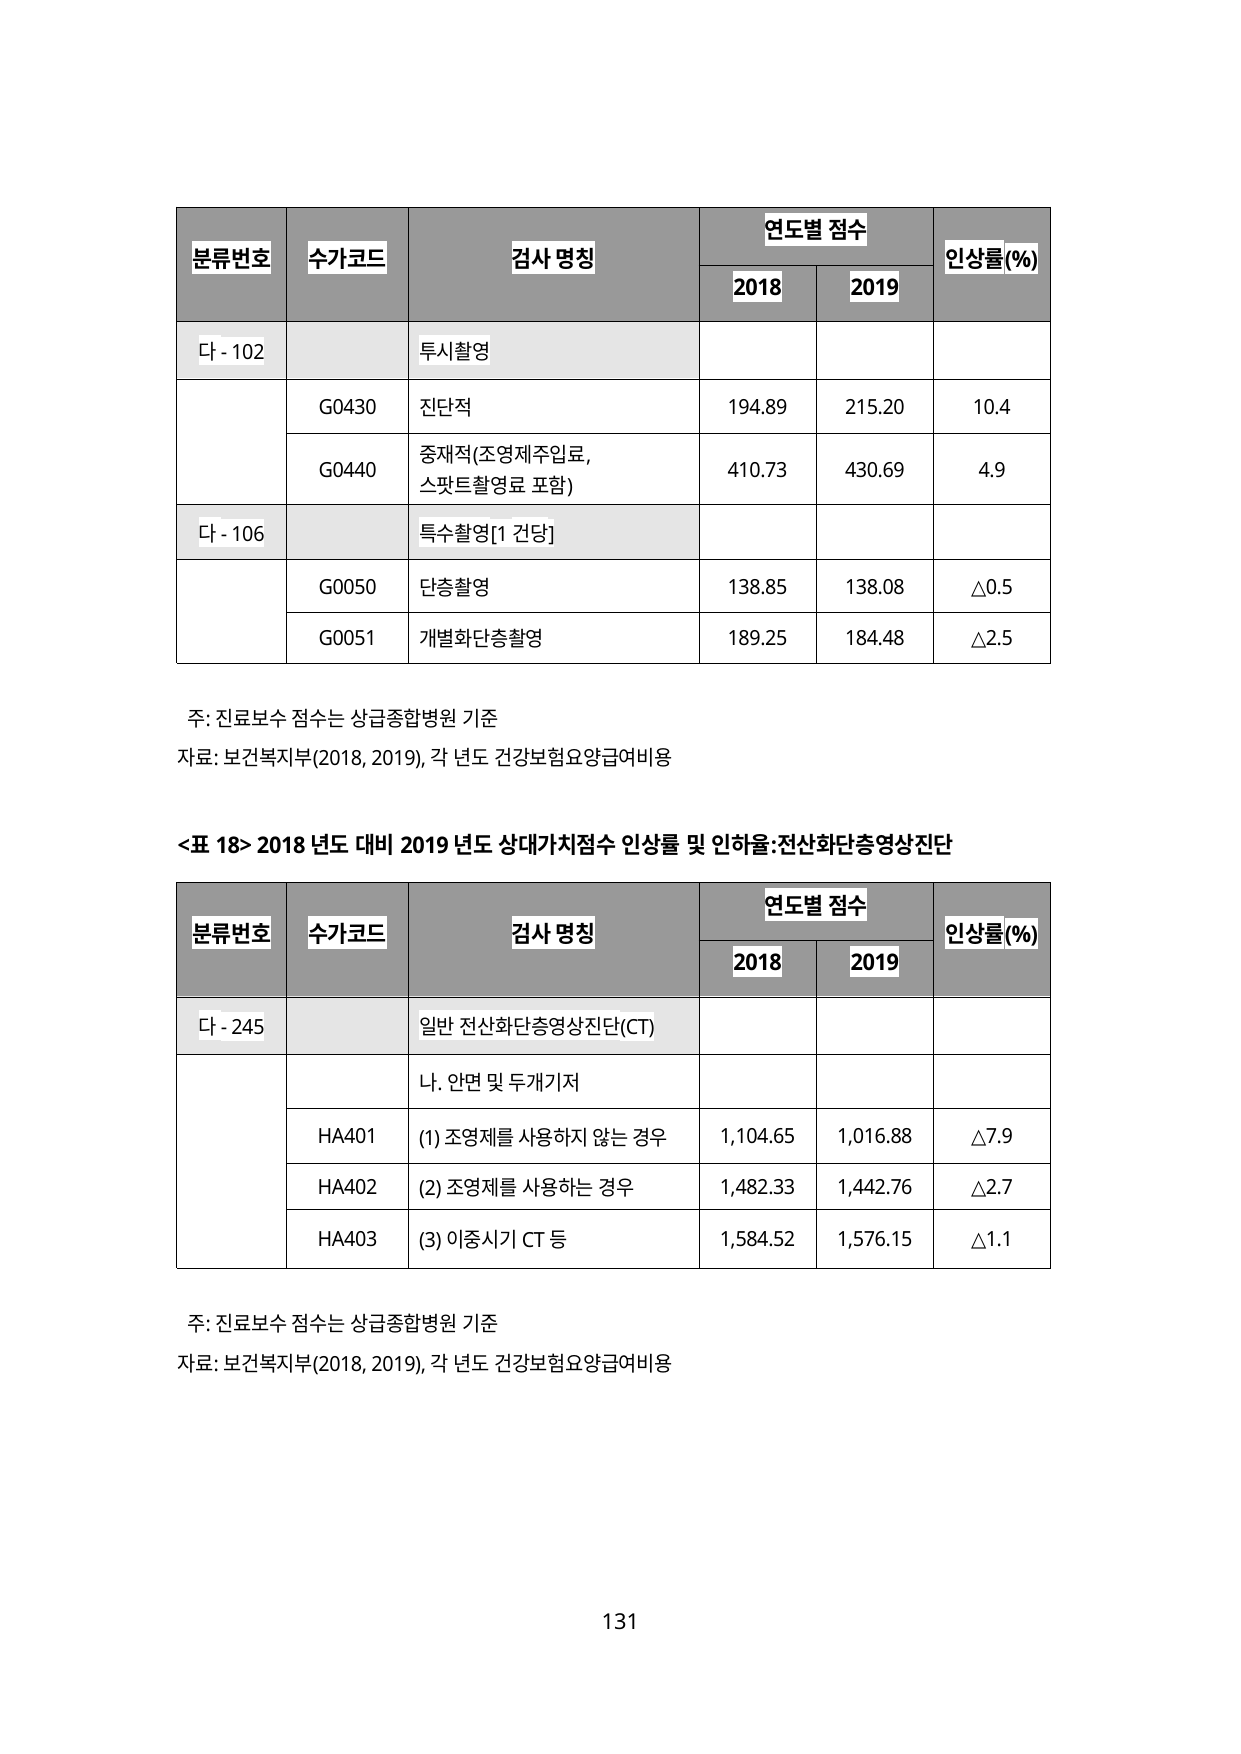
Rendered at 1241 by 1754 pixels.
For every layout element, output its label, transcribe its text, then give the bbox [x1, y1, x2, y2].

text 주: 진료보수 점수는 상급종합병원 기준 [169, 1305, 1071, 1338]
table_header 검사 명칭 [409, 208, 699, 321]
table_cell 215.20 [817, 380, 933, 433]
table_cell 2019 [817, 941, 933, 996]
table_cell [700, 998, 816, 1054]
table_cell [700, 1055, 816, 1108]
table_header 수가코드 [287, 883, 408, 996]
table_cell 특수촬영[1건당] [409, 505, 699, 559]
table_cell G0430 [287, 380, 408, 433]
table_cell 2018 [700, 266, 816, 321]
table_cell HA402 [287, 1164, 408, 1209]
text 주: 진료보수 점수는 상급종합병원 기준 [169, 700, 1071, 733]
table_cell 중재적(조영제주입료, 스팟트촬영료 포함) [409, 434, 699, 504]
table_cell 1,016.88 [817, 1109, 933, 1163]
table_cell 단층촬영 [409, 560, 699, 612]
table_cell 2019 [817, 266, 933, 321]
table_cell [934, 998, 1050, 1054]
table_cell [287, 998, 408, 1054]
table_cell △0.5 [934, 560, 1050, 612]
table_header 분류번호 [177, 883, 286, 996]
table_cell (2) 조영제를 사용하는 경우 [409, 1164, 699, 1209]
table_cell 410.73 [700, 434, 816, 504]
table_cell 1,442.76 [817, 1164, 933, 1209]
table_cell [934, 505, 1050, 559]
text 자료: 보건복지부(2018, 2019), 각 년도 건강보험요양급여비용 [169, 739, 1071, 772]
table_cell 2018 [700, 941, 816, 996]
table_cell 1,482.33 [700, 1164, 816, 1209]
table_header 인상률(%) [934, 883, 1050, 996]
table_cell △2.5 [934, 613, 1050, 663]
table_cell △2.7 [934, 1164, 1050, 1209]
table_cell (3) 이중시기 CT 등 [409, 1210, 699, 1268]
table_cell 189.25 [700, 613, 816, 663]
table_cell G0051 [287, 613, 408, 663]
table_cell 1,104.65 [700, 1109, 816, 1163]
table_cell 진단적 [409, 380, 699, 433]
table_cell 나. 안면 및 두개기저 [409, 1055, 699, 1108]
table_cell [817, 1055, 933, 1108]
table_cell [177, 560, 286, 663]
table_cell 4.9 [934, 434, 1050, 504]
table_cell 1,576.15 [817, 1210, 933, 1268]
text 자료: 보건복지부(2018, 2019), 각 년도 건강보험요양급여비용 [169, 1345, 1071, 1377]
table_cell G0440 [287, 434, 408, 504]
table_header 검사 명칭 [409, 883, 699, 996]
table_cell 일반 전산화단층영상진단(CT) [409, 998, 699, 1054]
table_header 수가코드 [287, 208, 408, 321]
table_cell [934, 322, 1050, 378]
table_cell 1,584.52 [700, 1210, 816, 1268]
table_cell 다 - 102 [177, 322, 286, 378]
table_cell [817, 998, 933, 1054]
table_cell 138.08 [817, 560, 933, 612]
table_cell 투시촬영 [409, 322, 699, 378]
table_cell [177, 380, 286, 504]
table_header 인상률(%) [934, 208, 1050, 321]
table_cell 430.69 [817, 434, 933, 504]
table_cell [287, 1055, 408, 1108]
table_cell (1) 조영제를 사용하지 않는 경우 [409, 1109, 699, 1163]
table_cell [287, 322, 408, 378]
table_cell 개별화단층촬영 [409, 613, 699, 663]
table_cell 184.48 [817, 613, 933, 663]
table_cell [934, 1055, 1050, 1108]
table_cell [177, 1055, 286, 1268]
table_cell [817, 505, 933, 559]
table_cell HA403 [287, 1210, 408, 1268]
table_cell 다 - 245 [177, 998, 286, 1054]
table_cell △7.9 [934, 1109, 1050, 1163]
text <표 18> 2018년도 대비 2019년도 상대가치점수 인상률 및 인하율:전산화단층영상진단 [169, 824, 1071, 862]
table_cell HA401 [287, 1109, 408, 1163]
table_cell 10.4 [934, 380, 1050, 433]
table_header 연도별 점수 [700, 883, 933, 940]
table_header 연도별 점수 [700, 208, 933, 265]
table_cell [700, 322, 816, 378]
table_cell 138.85 [700, 560, 816, 612]
table_cell [287, 505, 408, 559]
table_cell [700, 505, 816, 559]
table_cell 194.89 [700, 380, 816, 433]
table_cell 다 - 106 [177, 505, 286, 559]
table_cell [817, 322, 933, 378]
table_cell △1.1 [934, 1210, 1050, 1268]
table_cell G0050 [287, 560, 408, 612]
table_header 분류번호 [177, 208, 286, 321]
